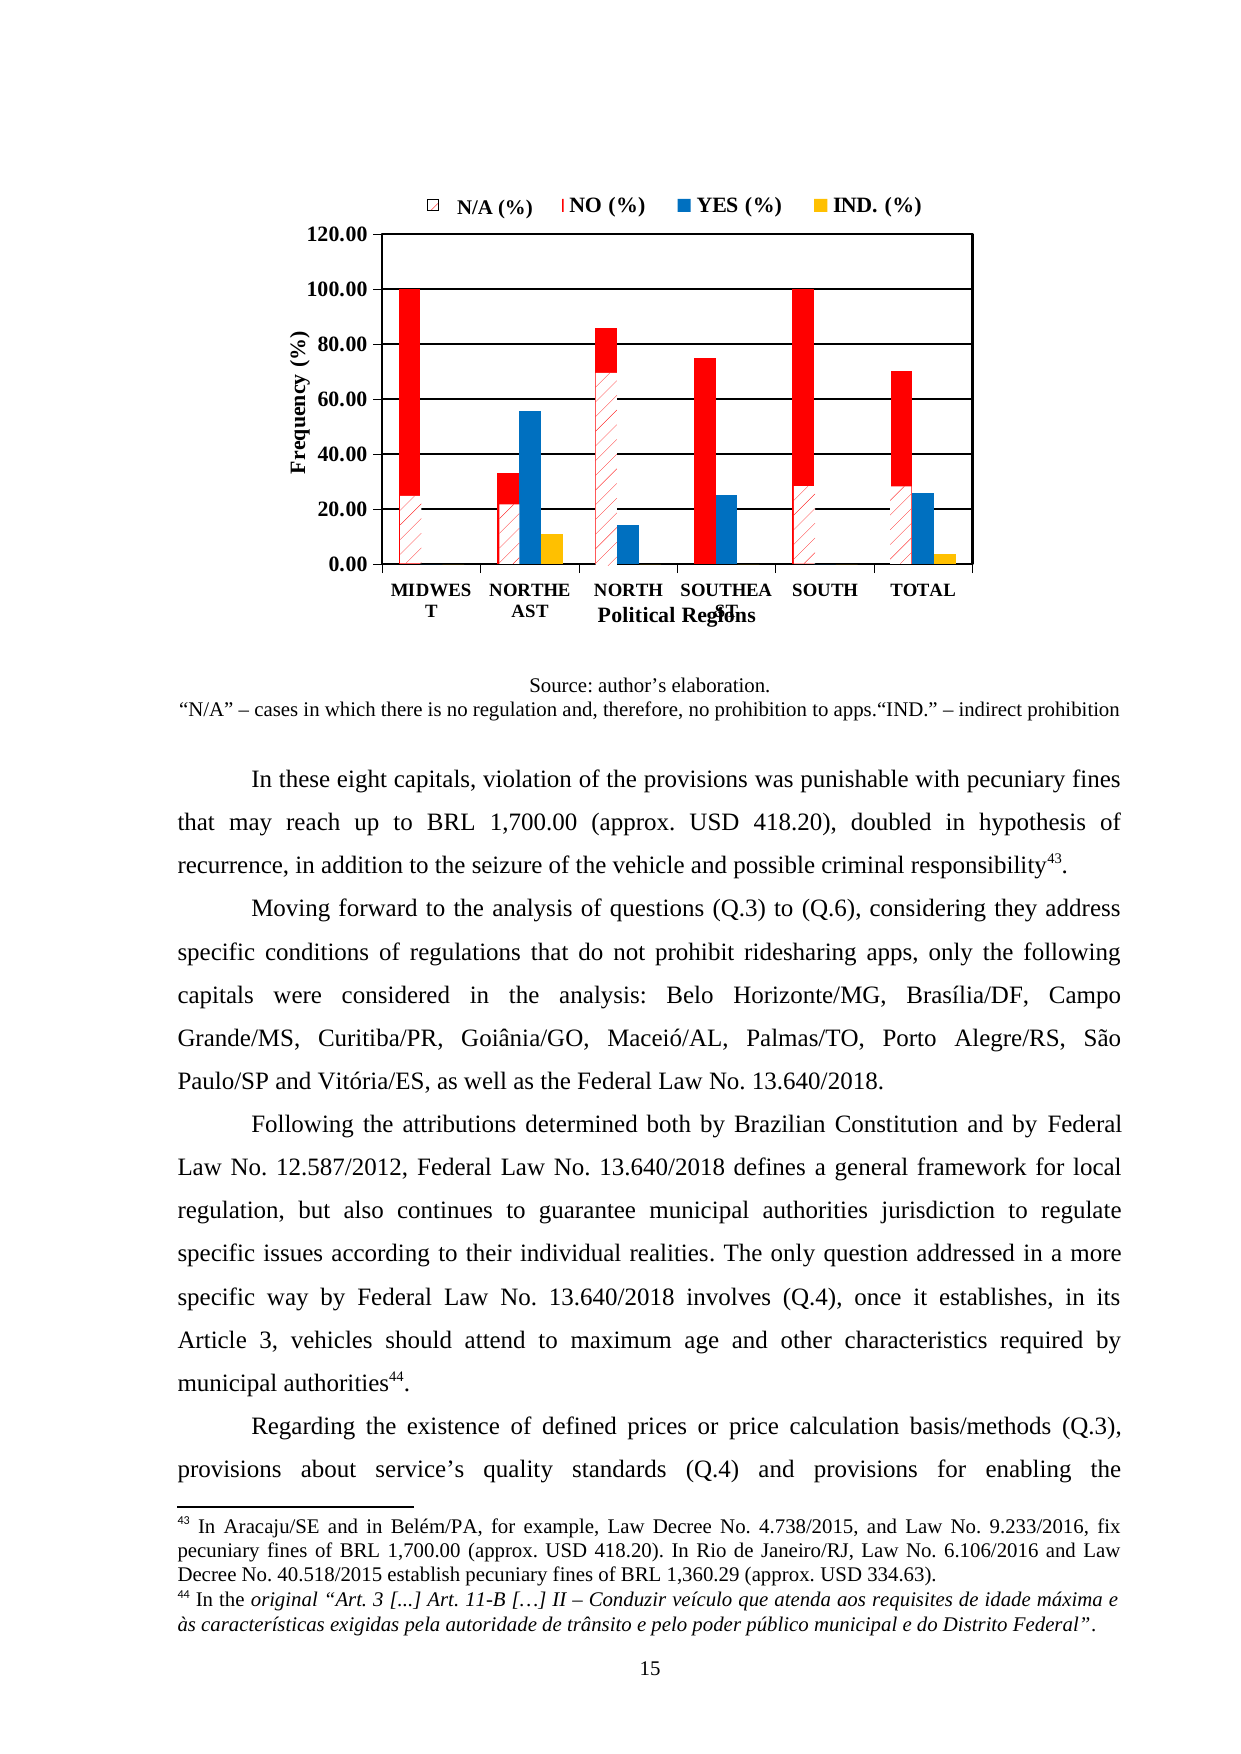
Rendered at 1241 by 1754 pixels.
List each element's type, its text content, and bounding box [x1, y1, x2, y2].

text In these eight capitals, violation of the provisions was punishable with pecuniary fines that may reach up to BRL 1,700.00 (approx. USD 418.20), doubled in hypothesis of recurrence, in addition to the seizure of the vehicle and possible criminal responsibility. [177, 764, 1122, 879]
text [177, 1411, 1122, 1483]
text Following the attributions determined both by Brazilian Constitution and by Federal Law No. 12.587/2012, Federal Law No. 13.640/2018 defines a general framework for local regulation, but also continues to guarantee municipal authorities jurisdiction to regulate specific issues according to their individual realities. The only question addressed in a more specific way by Federal Law No. 13.640/2018 involves (Q.4), once it establishes, in its Article 3, vehicles should attend to maximum age and other characteristics required by municipal authorities. [177, 1109, 1122, 1397]
text Source: author’s elaboration. [177, 673, 1122, 697]
text Moving forward to the analysis of questions (Q.3) to (Q.6), considering they address specific conditions of regulations that do not prohibit ridesharing apps, only the following capitals were considered in the analysis: Belo Horizonte/MG, Brasília/DF, Campo Grande/MS, Curitiba/PR, Goiânia/GO, Maceió/AL, Palmas/TO, Porto Alegre/RS, São Paulo/SP and Vitória/ES, as well as the Federal Law No. 13.640/2018. [177, 893, 1122, 1095]
text “N/A” – cases in which there is no regulation and, therefore, no prohibition to apps.“IND.” – indirect prohibition [177, 697, 1122, 721]
